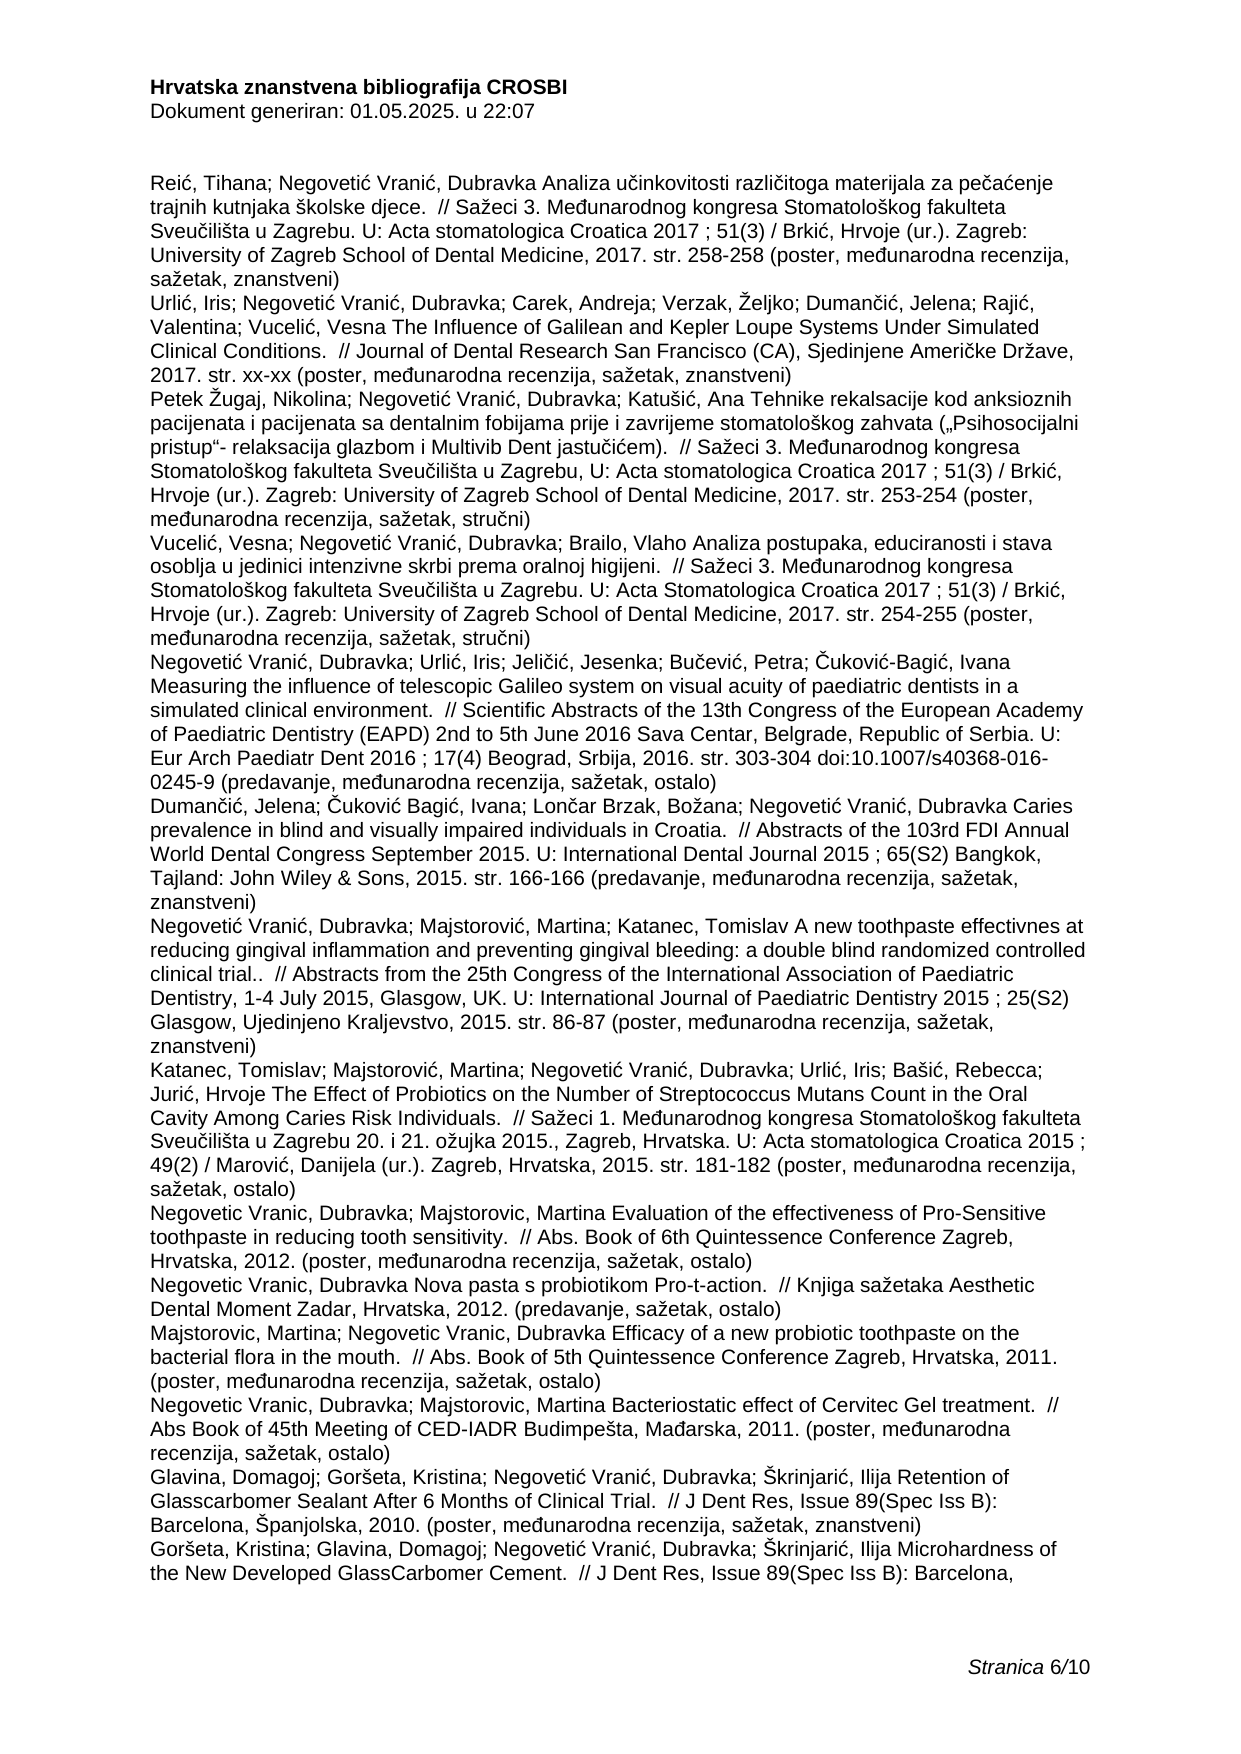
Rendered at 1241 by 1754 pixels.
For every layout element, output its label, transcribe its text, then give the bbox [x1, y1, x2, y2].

text Glavina, Domagoj; Goršeta, Kristina; Negovetić Vranić, Dubravka; Škrinjarić, Ilija [150, 1465, 1090, 1537]
text Negovetić Vranić, Dubravka; Majstorović, Martina; Katanec, Tomislav [150, 914, 1090, 1057]
text Petek Žugaj, Nikolina; Negovetić Vranić, Dubravka; Katušić, Ana [150, 387, 1090, 530]
text Katanec, Tomislav; Majstorović, Martina; Negovetić Vranić, Dubravka; Urlić, Iris; Bašić, Rebecca; Jurić, Hrvoje [150, 1057, 1090, 1201]
text Majstorovic, Martina; Negovetic Vranic, Dubravka [150, 1321, 1090, 1393]
text Negovetic Vranic, Dubravka; Majstorovic, Martina [150, 1393, 1090, 1465]
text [150, 1537, 1090, 1584]
text Dumančić, Jelena; Čuković Bagić, Ivana; Lončar Brzak, Božana; Negovetić Vranić, Dubravka [150, 794, 1090, 914]
text Reić, Tihana; Negovetić Vranić, Dubravka [150, 171, 1090, 291]
text Negovetic Vranic, Dubravka [150, 1273, 1090, 1321]
text Vucelić, Vesna; Negovetić Vranić, Dubravka; Brailo, Vlaho [150, 530, 1090, 650]
text Negovetić Vranić, Dubravka; Urlić, Iris; Jeličić, Jesenka; Bučević, Petra; Čuković-Bagić, Ivana [150, 650, 1090, 794]
text Negovetic Vranic, Dubravka; Majstorovic, Martina [150, 1201, 1090, 1273]
text Urlić, Iris; Negovetić Vranić, Dubravka; Carek, Andreja; Verzak, Željko; Dumančić, Jelena; Rajić, Valentina; Vucelić, Vesna [150, 291, 1090, 387]
